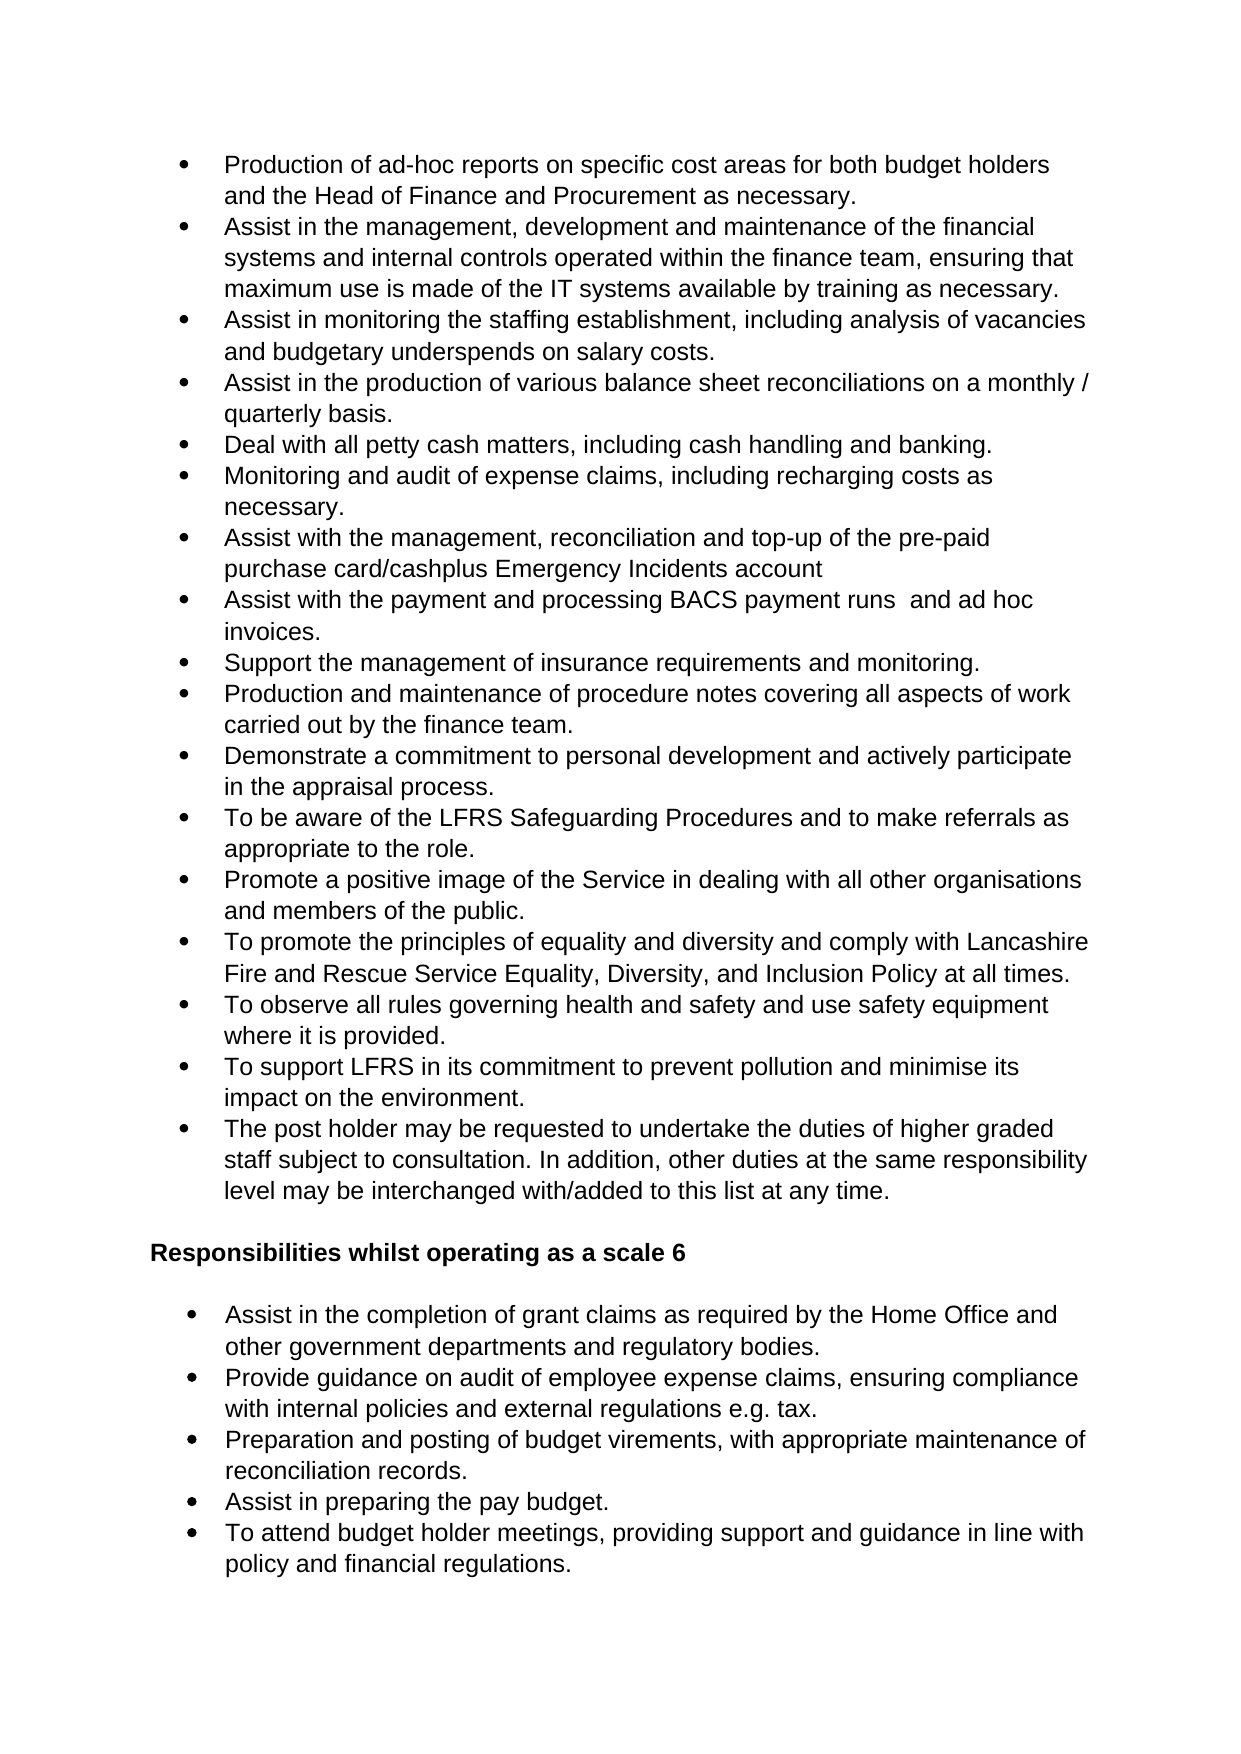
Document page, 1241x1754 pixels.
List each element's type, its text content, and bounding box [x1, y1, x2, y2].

list Production of ad-hoc reports on specific cost areas for both budget holders and the Head of Finance and Procurement as necessary. [179, 150, 1090, 210]
list To be aware of the LFRS Safeguarding Procedures and to make referrals as appropriate to the role. [179, 803, 1090, 863]
list Demonstrate a commitment to personal development and actively participate in the appraisal process. [179, 741, 1090, 801]
list Assist in the management, development and maintenance of the financial systems and internal controls operated within the finance team, ensuring that maximum use is made of the IT systems available by training as necessary. [179, 212, 1090, 303]
list Production and maintenance of procedure notes covering all aspects of work carried out by the finance team. [179, 679, 1090, 738]
list To support LFRS in its commitment to prevent pollution and minimise its impact on the environment. [179, 1052, 1090, 1112]
list Preparation and posting of budget virements, with appropriate maintenance of reconciliation records. [187, 1425, 1090, 1484]
list Assist in monitoring the staffing establishment, including analysis of vacancies and budgetary underspends on salary costs. [179, 305, 1090, 365]
list Responsibilities whilst operating as a scale 6 [150, 1238, 1090, 1267]
list To promote the principles of equality and diversity and comply with Lancashire Fire and Rescue Service Equality, Diversity, and Inclusion Policy at all times. [179, 927, 1090, 987]
list Support the management of insurance requirements and monitoring. [179, 647, 1090, 676]
list Assist in preparing the pay budget. [187, 1487, 1090, 1516]
list Provide guidance on audit of employee expense claims, ensuring compliance with internal policies and external regulations e.g. tax. [187, 1362, 1090, 1422]
list Assist in the completion of grant claims as required by the Home Office and other government departments and regulatory bodies. [187, 1300, 1090, 1360]
list Deal with all petty cash matters, including cash handling and banking. [179, 430, 1090, 459]
list Assist with the payment and processing BACS payment runs and ad hoc invoices. [179, 585, 1090, 645]
list The post holder may be requested to undertake the duties of higher graded staff subject to consultation. In addition, other duties at the same responsibility level may be interchanged with/added to this list at any time. [179, 1114, 1090, 1205]
list Monitoring and audit of expense claims, including recharging costs as necessary. [179, 461, 1090, 521]
list To observe all rules governing health and safety and use safety equipment where it is provided. [179, 989, 1090, 1049]
list To attend budget holder meetings, providing support and guidance in line with policy and financial regulations. [187, 1518, 1090, 1578]
list Assist with the management, reconciliation and top-up of the pre-paid purchase card/cashplus Emergency Incidents account [179, 523, 1090, 583]
list Assist in the production of various balance sheet reconciliations on a monthly / quarterly basis. [179, 368, 1090, 427]
list Promote a positive image of the Service in dealing with all other organisations and members of the public. [179, 865, 1090, 925]
